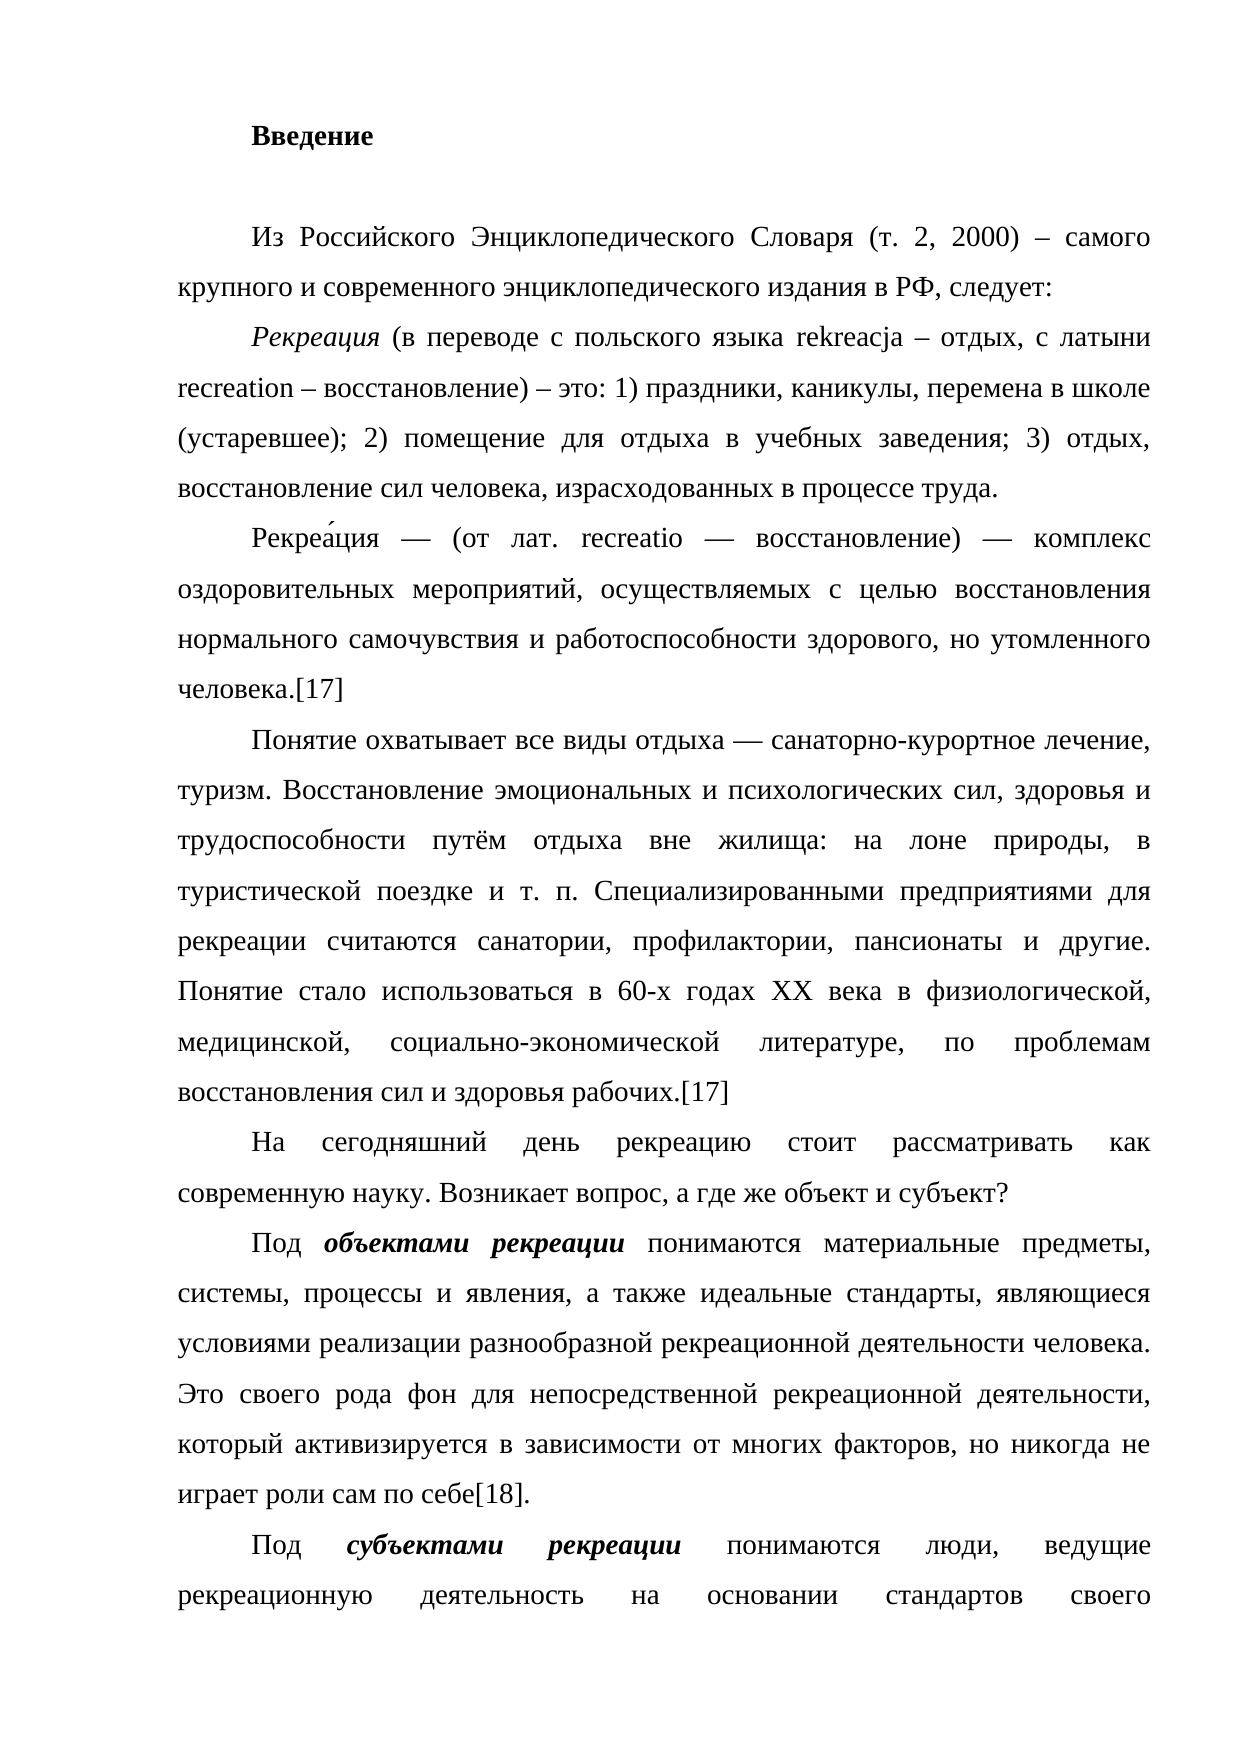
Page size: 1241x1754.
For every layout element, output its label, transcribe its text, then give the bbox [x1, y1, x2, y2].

text Из Российского Энциклопедического Словаря (т. 2, 2000) – самого крупного и современного энциклопедического издания в РФ, следует: [177, 219, 1152, 303]
text Рекреа́ция — (от лат. recreatio — восстановление) — комплекс оздоровительных мероприятий, осуществляемых с целью восстановления нормального самочувствия и работоспособности здорового, но утомленного человека.[17] [177, 521, 1152, 705]
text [177, 1527, 1152, 1611]
text Понятие охватывает все виды отдыха — санаторно-курортное лечение, туризм. Восстановление эмоциональных и психологических сил, здоровья и трудоспособности путём отдыха вне жилища: на лоне природы, в туристической поездке и т. п. Специализированными предприятиями для рекреации считаются санатории, профилактории, пансионаты и другие. Понятие стало использоваться в 60-х годах XX века в физиологической, медицинской, социально-экономической литературе, по проблемам восстановления сил и здоровья рабочих.[17] [177, 722, 1152, 1108]
text Рекреация (в переводе с польского языка rekreacja – отдых, с латыни recreation – восстановление) – это: 1) праздники, каникулы, перемена в школе (устаревшее); 2) помещение для отдыха в учебных заведения; 3) отдых, восстановление сил человека, израсходованных в процессе труда. [177, 319, 1152, 504]
text На сегодняшний день рекреацию стоит рассматривать как современную науку. Возникает вопрос, а где же объект и субъект? [177, 1124, 1152, 1208]
text Введение [177, 118, 1152, 152]
text Под объектами рекреации понимаются материальные предметы, системы, процессы и явления, а также идеальные стандарты, являющиеся условиями реализации разнообразной рекреационной деятельности человека. Это своего рода фон для непосредственной рекреационной деятельности, который активизируется в зависимости от многих факторов, но никогда не играет роли сам по себе[18]. [177, 1225, 1152, 1510]
